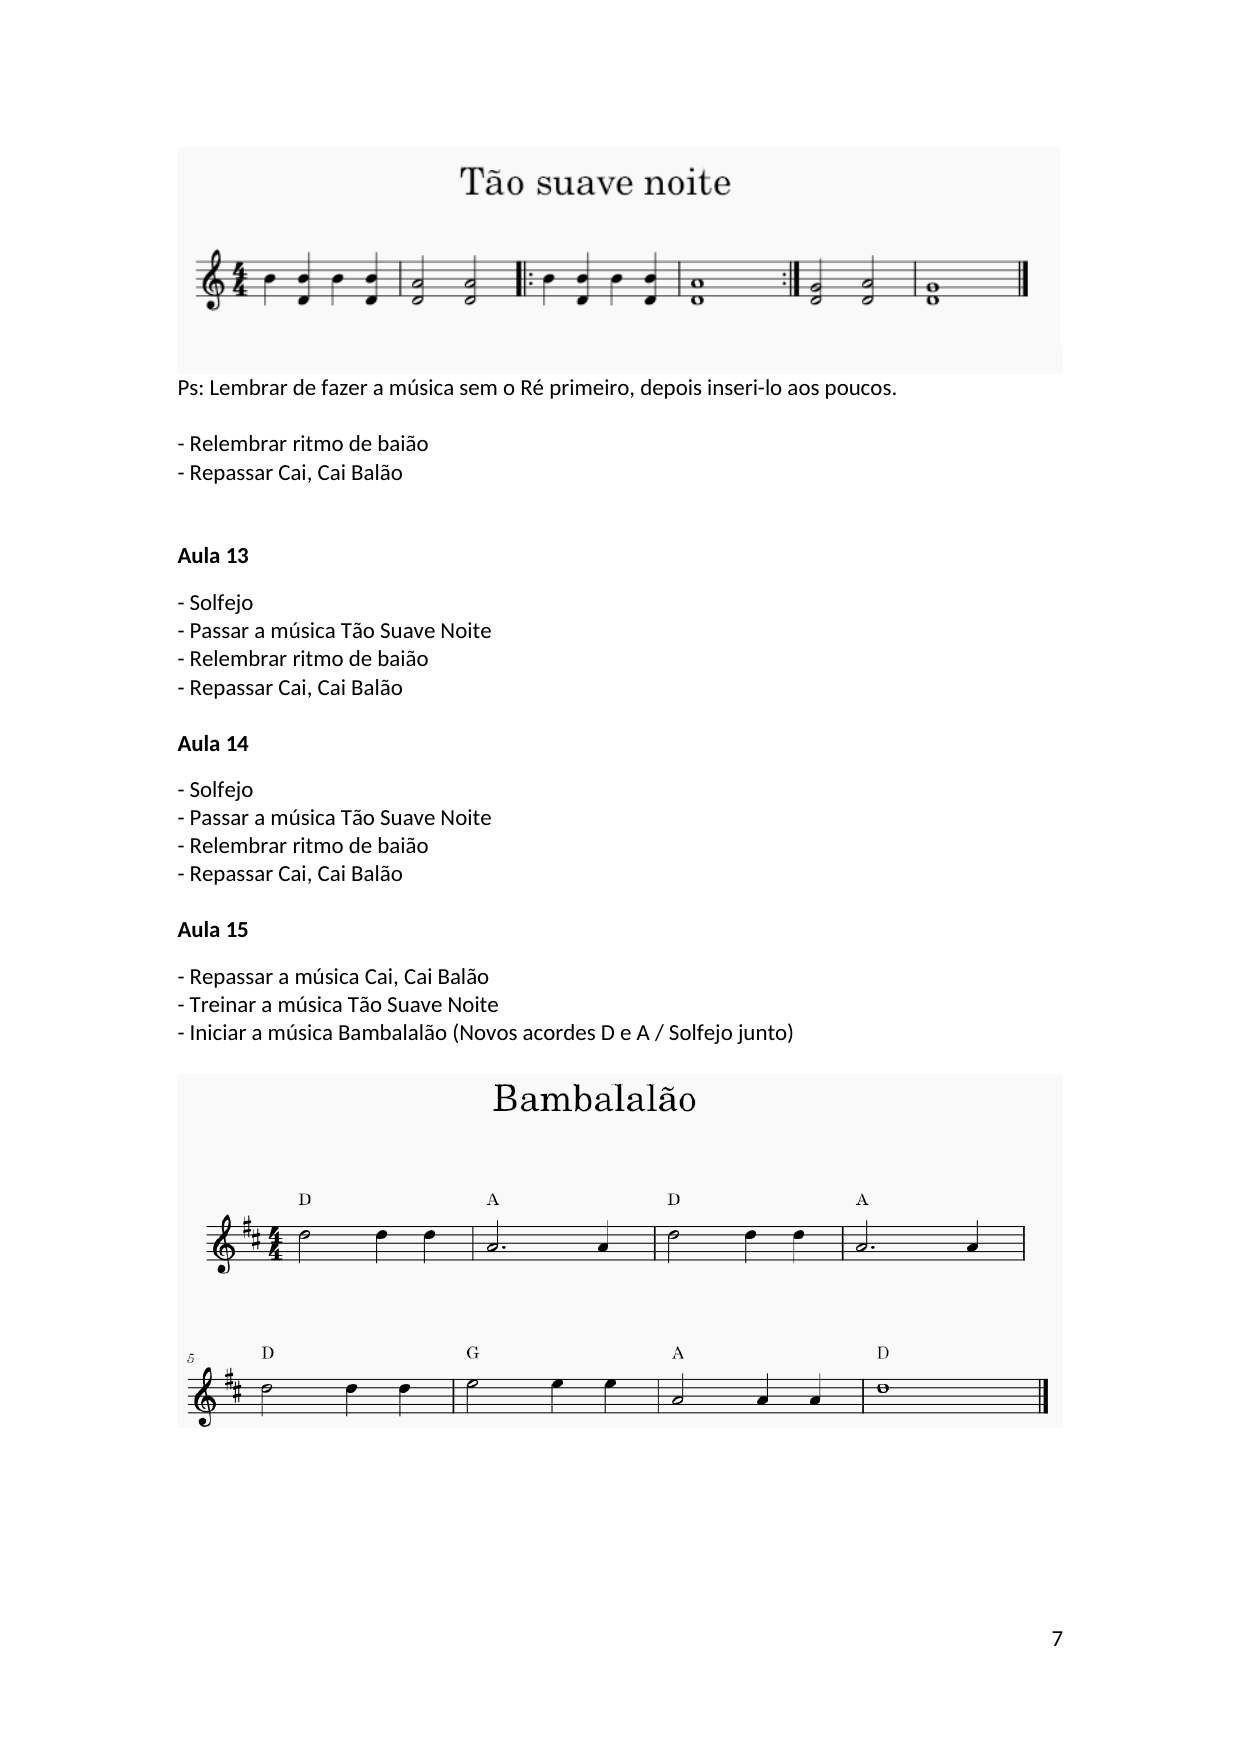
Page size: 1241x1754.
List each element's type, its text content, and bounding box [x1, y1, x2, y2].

text Aula 13 [177, 542, 1063, 570]
text - Repassar a música Cai, Cai Balão [177, 962, 1063, 991]
text - Iniciar a música Bambalalão (Novos acordes D e A / Solfejo junto) [177, 1018, 1063, 1047]
text - Solfejo [177, 588, 1063, 617]
text - Passar a música Tão Suave Noite [177, 617, 1063, 644]
text Aula 14 [177, 729, 1063, 757]
text - Repassar Cai, Cai Balão [177, 859, 1063, 888]
picture [177, 1074, 1063, 1428]
text - Passar a música Tão Suave Noite [177, 803, 1063, 832]
text Ps: Lembrar de fazer a música sem o Ré primeiro, depois inseri-lo aos poucos. [177, 374, 1063, 402]
text - Repassar Cai, Cai Balão [177, 458, 1063, 486]
text - Relembrar ritmo de baião [177, 429, 1063, 458]
text - Relembrar ritmo de baião [177, 644, 1063, 673]
text - Treinar a música Tão Suave Noite [177, 991, 1063, 1018]
text Aula 15 [177, 916, 1063, 944]
text - Solfejo [177, 776, 1063, 803]
text - Relembrar ritmo de baião [177, 832, 1063, 859]
picture [177, 147, 1063, 374]
text - Repassar Cai, Cai Balão [177, 673, 1063, 701]
